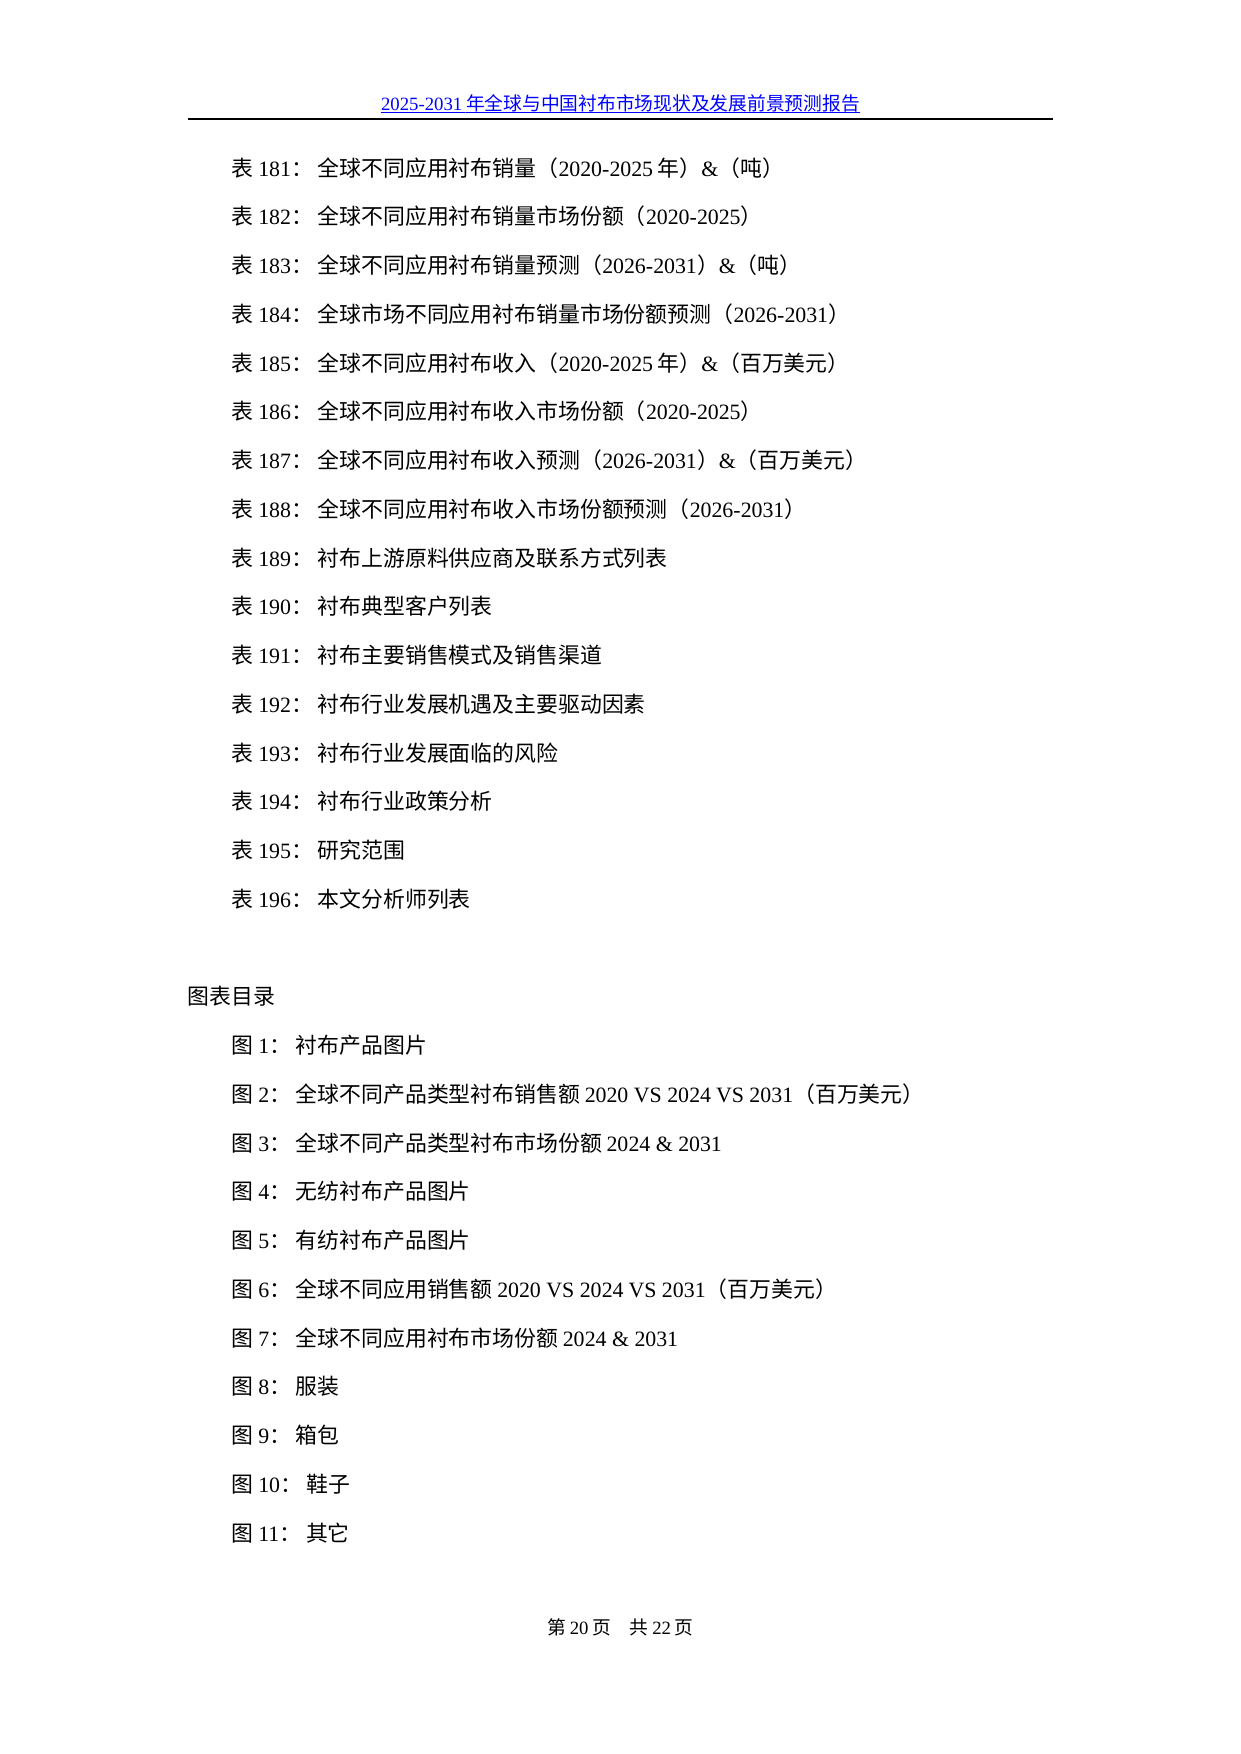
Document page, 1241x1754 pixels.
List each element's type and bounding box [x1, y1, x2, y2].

text [187, 150, 1053, 1548]
